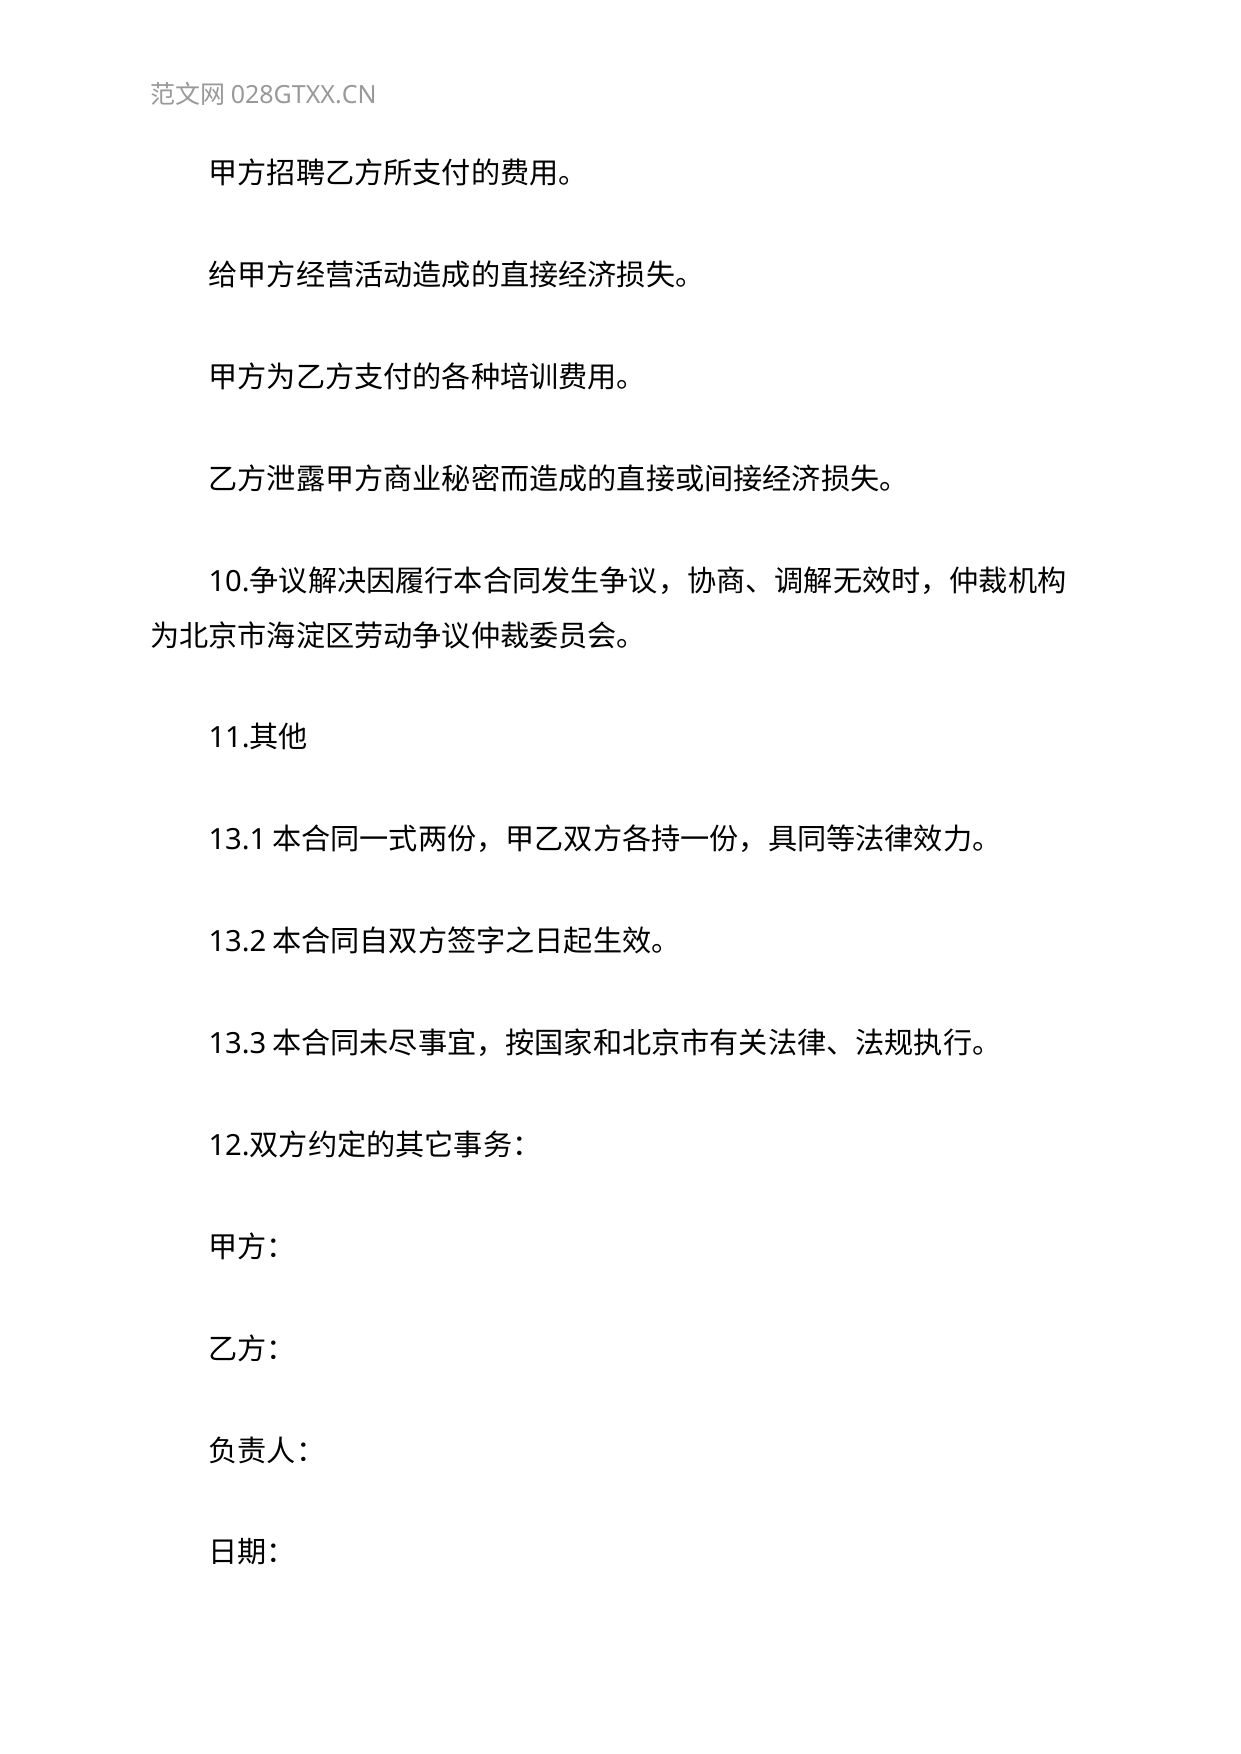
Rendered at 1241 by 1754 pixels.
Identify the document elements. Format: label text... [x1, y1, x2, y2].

text 13.3本合同未尽事宜，按国家和北京市有关法律、法规执行。 [150, 1020, 1090, 1062]
text 甲方招聘乙方所支付的费用。 [150, 150, 1090, 192]
text 乙方泄露甲方商业秘密而造成的直接或间接经济损失。 [150, 455, 1090, 498]
text 负责人： [150, 1427, 1090, 1469]
text 13.2本合同自双方签字之日起生效。 [150, 918, 1090, 960]
text 甲方为乙方支付的各种培训费用。 [150, 353, 1090, 396]
text 给甲方经营活动造成的直接经济损失。 [150, 252, 1090, 294]
text 12.双方约定的其它事务： [150, 1122, 1090, 1164]
text 11.其他 [150, 714, 1090, 756]
text 10.争议解决因履行本合同发生争议，协商、调解无效时，仲裁机构为北京市海淀区劳动争议仲裁委员会。 [150, 557, 1090, 654]
text 日期： [150, 1529, 1090, 1571]
text 乙方： [150, 1326, 1090, 1368]
text 13.1本合同一式两份，甲乙双方各持一份，具同等法律效力。 [150, 816, 1090, 858]
text 甲方： [150, 1224, 1090, 1266]
